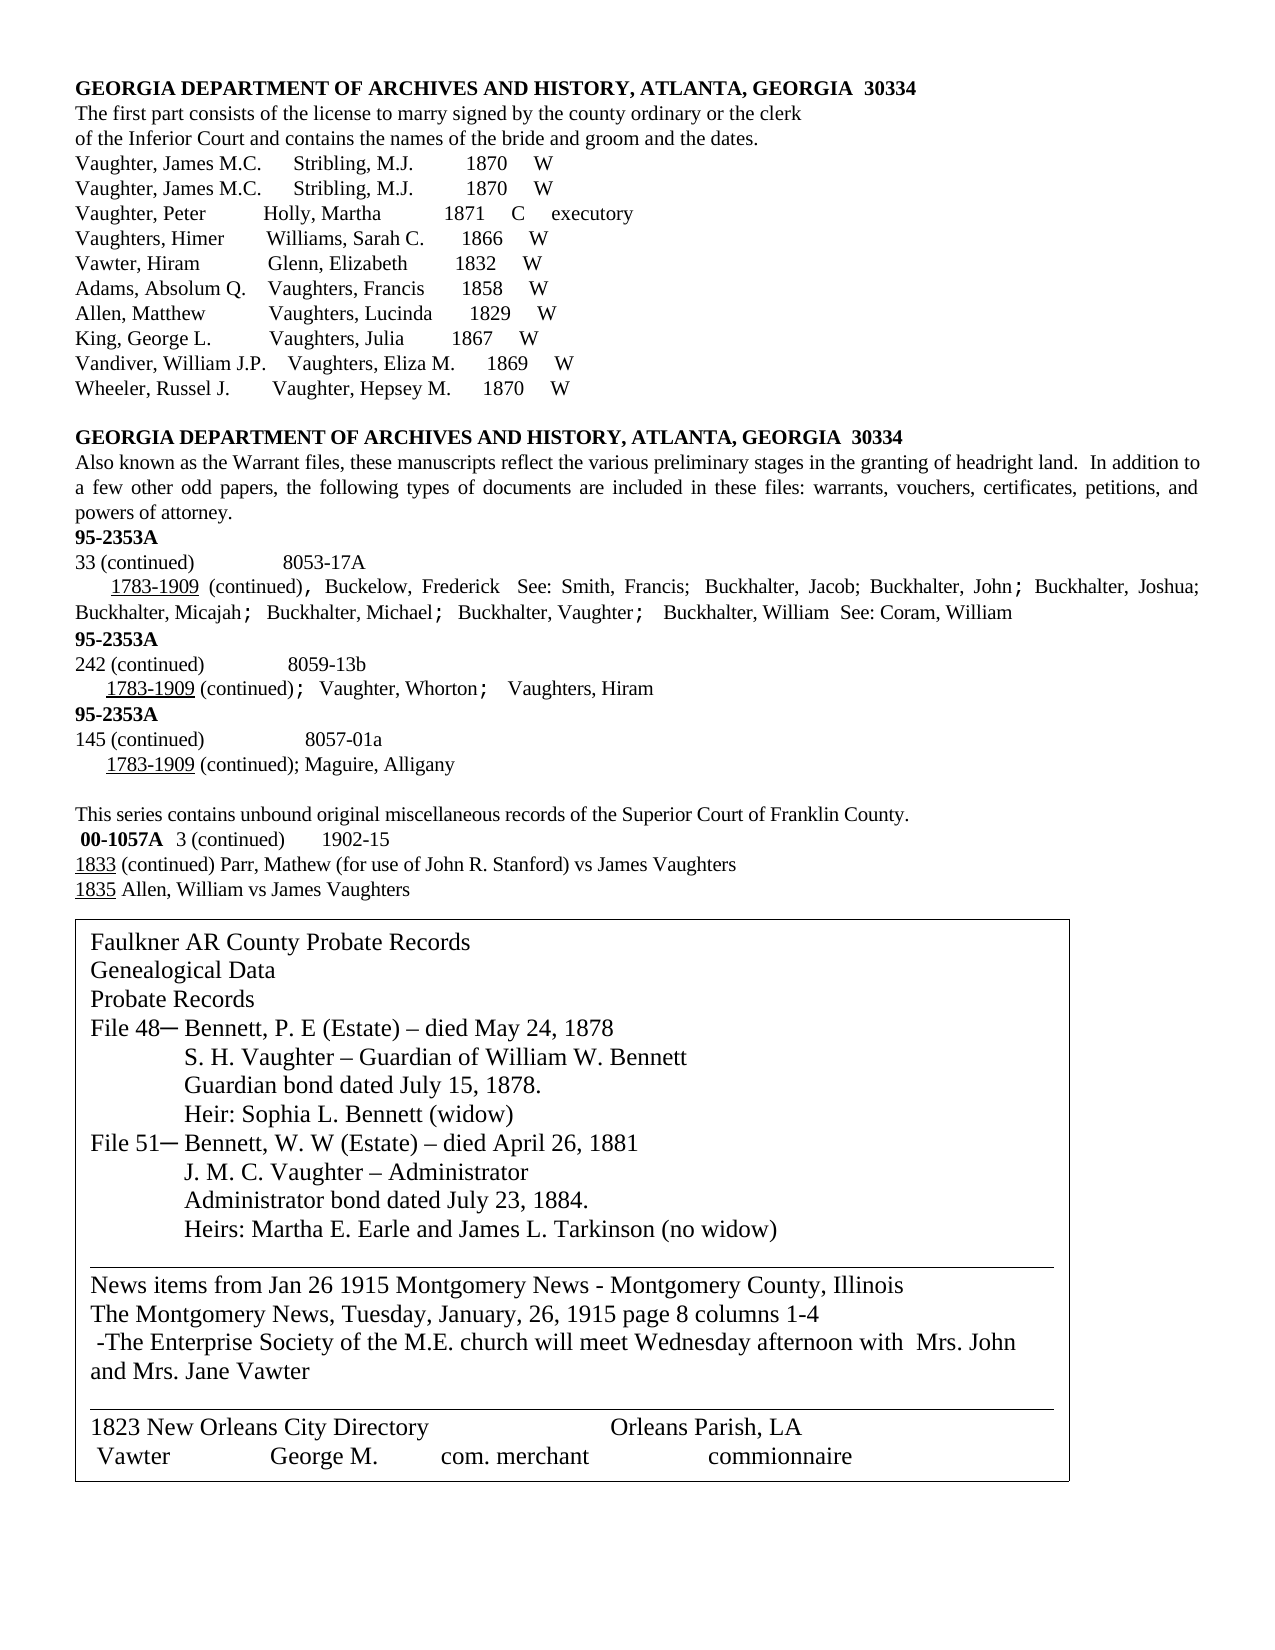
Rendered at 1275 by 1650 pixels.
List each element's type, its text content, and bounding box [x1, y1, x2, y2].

text Vaughters, Himer Williams, Sarah C. 1866 W [75, 225, 1200, 250]
text Allen, Matthew Vaughters, Lucinda 1829 W [75, 300, 1200, 325]
text The first part consists of the license to marry signed by the county ordinary or the clerk [75, 100, 1200, 125]
text DEPARTMENT OF ARCHIVES AND HISTORY, 30334 [75, 424, 1200, 449]
text 1835 Allen, William vs James Vaughters [75, 876, 1200, 901]
text Also known as the Warrant files, these manuscripts reflect the various preliminary stages in the granting of headright land. In addition to a few other odd papers, the following types of documents are included in these files: warrants, vouchers, certificates, petitions, and powers of attorney. [75, 449, 1200, 524]
text 95-2353A [75, 524, 1200, 549]
text 1783-1909 (continued); Vaughter, Whorton; Vaughters, Hiram [75, 676, 1200, 701]
text 242 (continued) 8059-13b [75, 651, 1200, 676]
text Adams, Absolum Q. Vaughters, Francis 1858 W [75, 275, 1200, 300]
text 1783-1909 (continued), Buckelow, Frederick See: Smith, Francis; Buckhalter, Jacob; Buckhalter, John; Buckhalter, Joshua; Buckhalter, Micajah; Buckhalter, Michael; Buckhalter, Vaughter; Buckhalter, William See: Coram, William [75, 574, 1200, 626]
text Vawter, Hiram Glenn, 1832 W [75, 250, 1200, 275]
text Vaughter, James M.C. Stribling, M.J. 1870 W [75, 150, 1200, 175]
text 1783-1909 (continued); Maguire, Alligany [75, 751, 1200, 776]
text Vaughter, James M.C. Stribling, M.J. 1870 W [75, 175, 1200, 200]
text GEORGIA DEPARTMENT OF ARCHIVES AND HISTORY, ATLANTA, GEORGIA 30334 [75, 75, 1200, 100]
text of the and contains the names of the bride and groom and the dates. [75, 125, 1200, 150]
text This series contains unbound original miscellaneous records of the . [75, 801, 1200, 826]
text 95-2353A [75, 701, 1200, 726]
text 00-1057A 3 (continued) 1902-15 [75, 826, 1200, 851]
text 145 (continued) 8057-01a [75, 726, 1200, 751]
text 95-2353A [75, 626, 1200, 651]
text 1833 (continued) Parr, Mathew (for use of John R. Stanford) vs James Vaughters [75, 851, 1200, 876]
text Wheeler, Russel J. Vaughter, Hepsey M. 1870 W [75, 375, 1200, 400]
text Vandiver, William J.P. Vaughters, Eliza M. 1869 W [75, 350, 1200, 375]
text 33 (continued) 8053-17A [75, 549, 1200, 574]
text Vaughter, Peter Holly, Martha 1871 C executory [75, 200, 1200, 225]
text King, George L. Vaughters, Julia 1867 W [75, 325, 1200, 350]
